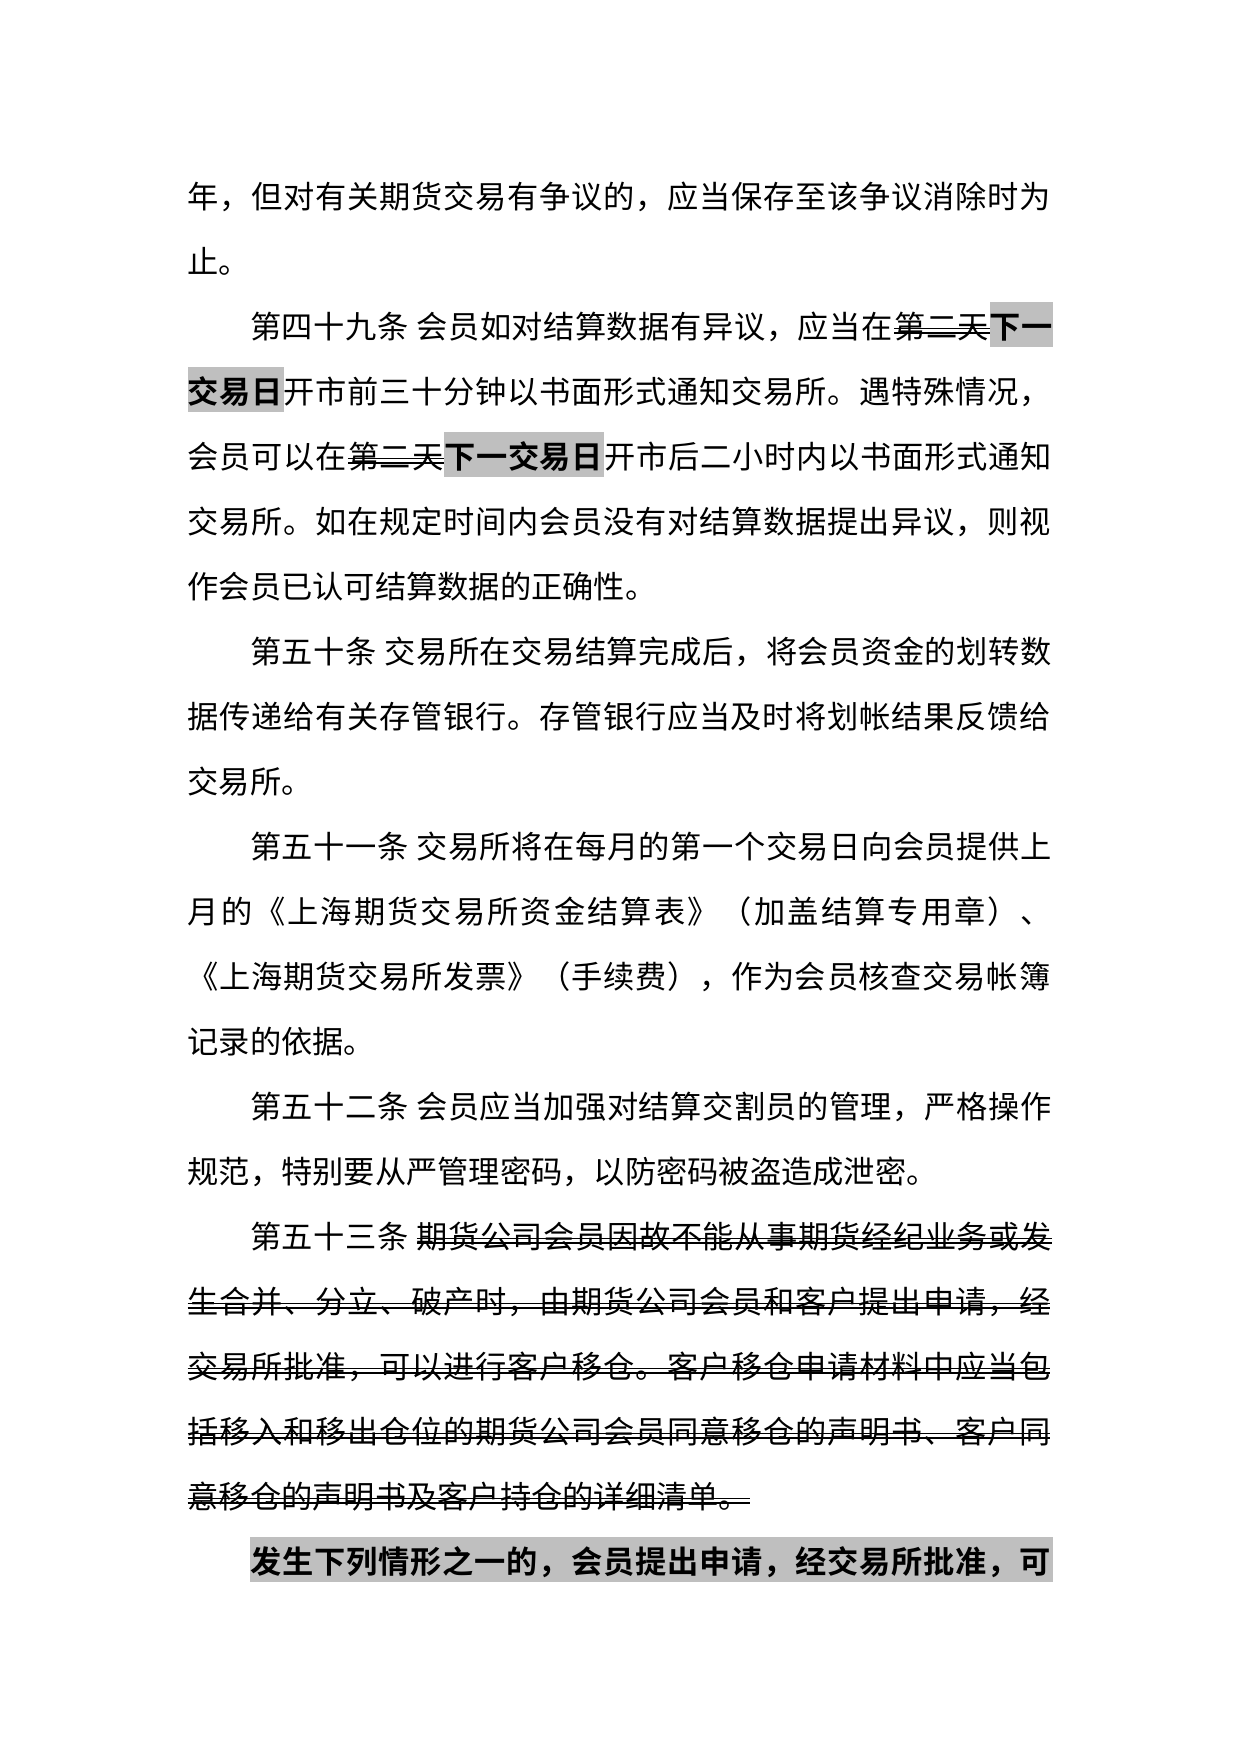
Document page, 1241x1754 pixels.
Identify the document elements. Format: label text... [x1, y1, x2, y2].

text 第五十条 交易所在交易结算完成后，将会员资金的划转数据传递给有关存管银行。存管银行应当及时将划帐结果反馈给交易所。 [187, 617, 1053, 812]
text 第五十三条 期货公司会员因故不能从事期货经纪业务或发生合并、分立、破产时，由期货公司会员和客户提出申请，经交易所批准，可以进行客户移仓。客户移仓申请材料中应当包括移入和移出仓位的期货公司会员同意移仓的声明书、客户同意移仓的声明书及客户持仓的详细清单。 [187, 1202, 1053, 1527]
text 第五十二条 会员应当加强对结算交割员的管理，严格操作规范，特别要从严管理密码，以防密码被盗造成泄密。 [187, 1072, 1053, 1202]
text 第四十九条 会员如对结算数据有异议，应当在第二天下一交易日开市前三十分钟以书面形式通知交易所。遇特殊情况，会员可以在第二天下一交易日开市后二小时内以书面形式通知交易所。如在规定时间内会员没有对结算数据提出异议，则视作会员已认可结算数据的正确性。 [187, 292, 1053, 617]
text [187, 1527, 1053, 1592]
text 第五十一条 交易所将在每月的第一个交易日向会员提供上月的《上海期货交易所资金结算表》（加盖结算专用章）、《上海期货交易所发票》（手续费），作为会员核查交易帐簿记录的依据。 [187, 812, 1053, 1072]
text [187, 162, 1053, 292]
